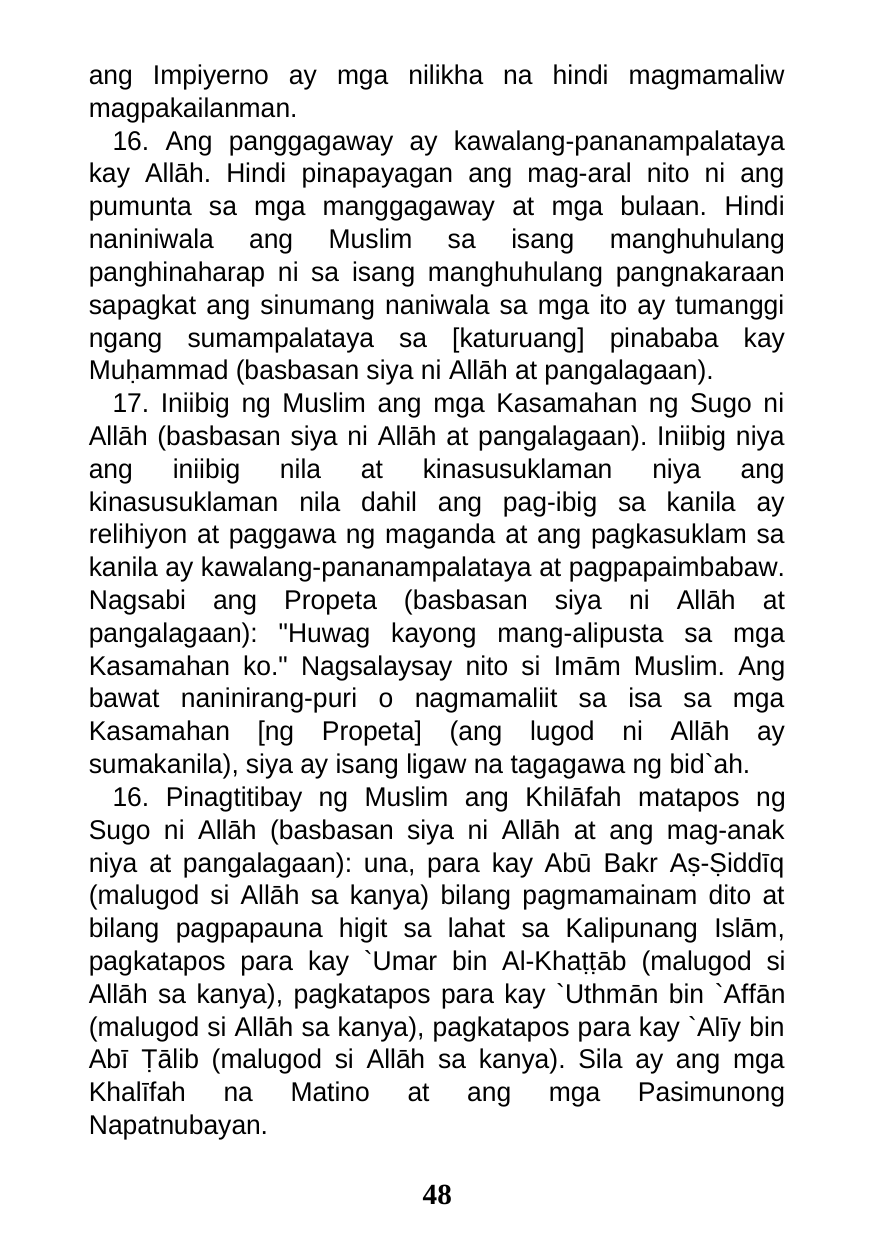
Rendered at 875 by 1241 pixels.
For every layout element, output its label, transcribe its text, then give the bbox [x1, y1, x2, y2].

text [89, 59, 785, 123]
text 16. Ang panggagaway ay kawalang-pananampalataya kay Allāh. Hindi pinapayagan ang mag-aral nito ni ang pumunta sa mga manggagaway at mga bulaan. Hindi naniniwala ang Muslim sa isang manghuhulang panghinaharap ni sa isang manghuhulang pangnakaraan sapagkat ang sinumang naniwala sa mga ito ay tumanggi ngang sumampalataya sa [katuruang] pinababa kay Muḥammad (basbasan siya ni Allāh at pangalagaan). [89, 125, 785, 386]
text 16. Pinagtitibay ng Muslim ang Khilāfah matapos ng Sugo ni Allāh (basbasan siya ni Allāh at ang mag-anak niya at pangalagaan): una, para kay Abū Bakr Aṣ-Ṣiddīq (malugod si Allāh sa kanya) bilang pagmamainam dito at bilang pagpapauna higit sa lahat sa Kalipunang Islām, pagkatapos para kay `Umar bin Al-Khaṭṭāb (malugod si Allāh sa kanya), pagkatapos para kay `Uthmān bin `Affān (malugod si Allāh sa kanya), pagkatapos para kay `Alīy bin Abī Ṭālib (malugod si Allāh sa kanya). Sila ay ang mga Khalīfah na Matino at ang mga Pasimunong Napatnubayan. [89, 781, 785, 1140]
text 17. Iniibig ng Muslim ang mga Kasamahan ng Sugo ni Allāh (basbasan siya ni Allāh at pangalagaan). Iniibig niya ang iniibig nila at kinasusuklaman niya ang kinasusuklaman nila dahil ang pag-ibig sa kanila ay relihiyon at paggawa ng maganda at ang pagkasuklam sa kanila ay kawalang-pananampalataya at pagpapaimbabaw. Nagsabi ang Propeta (basbasan siya ni Allāh at pangalagaan): "Huwag kayong mang-alipusta sa mga Kasamahan ko." Nagsalaysay nito si Imām Muslim. Ang bawat naninirang-puri o nagmamaliit sa isa sa mga Kasamahan [ng Propeta] (ang lugod ni Allāh ay sumakanila), siya ay isang ligaw na tagagawa ng bid`ah. [89, 387, 785, 779]
